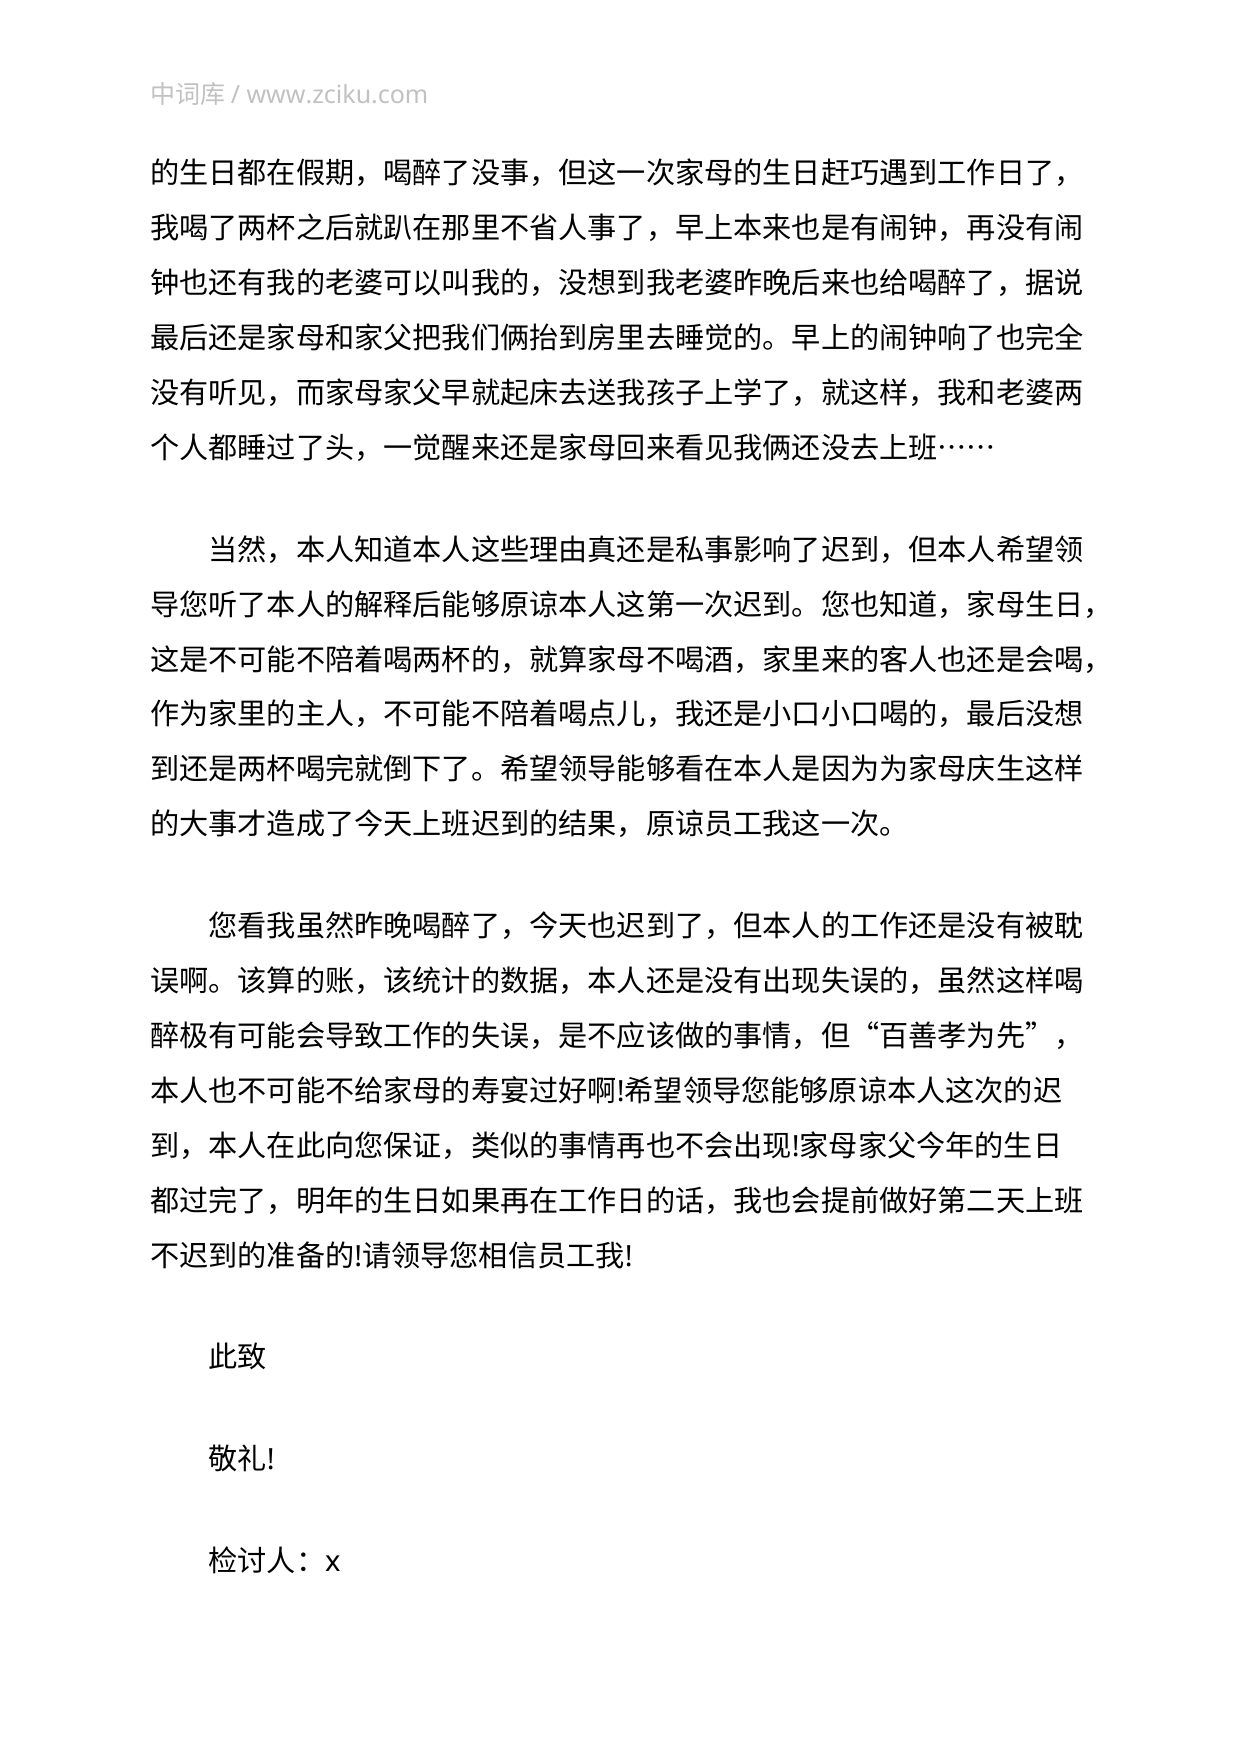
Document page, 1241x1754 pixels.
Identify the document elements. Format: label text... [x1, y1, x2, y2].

text 此致 [150, 1334, 1090, 1376]
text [150, 150, 1090, 467]
text 您看我虽然昨晚喝醉了，今天也迟到了，但本人的工作还是没有被耽误啊。该算的账，该统计的数据，本人还是没有出现失误的，虽然这样喝醉极有可能会导致工作的失误，是不应该做的事情，但“百善孝为先”，本人也不可能不给家母的寿宴过好啊!希望领导您能够原谅本人这次的迟到，本人在此向您保证，类似的事情再也不会出现!家母家父今年的生日都过完了，明年的生日如果再在工作日的话，我也会提前做好第二天上班不迟到的准备的!请领导您相信员工我! [150, 902, 1090, 1274]
text 检讨人：x [150, 1538, 1090, 1580]
text 当然，本人知道本人这些理由真还是私事影响了迟到，但本人希望领导您听了本人的解释后能够原谅本人这第一次迟到。您也知道，家母生日，这是不可能不陪着喝两杯的，就算家母不喝酒，家里来的客人也还是会喝，作为家里的主人，不可能不陪着喝点儿，我还是小口小口喝的，最后没想到还是两杯喝完就倒下了。希望领导能够看在本人是因为为家母庆生这样的大事才造成了今天上班迟到的结果，原谅员工我这一次。 [150, 526, 1090, 843]
text 敬礼! [150, 1436, 1090, 1478]
